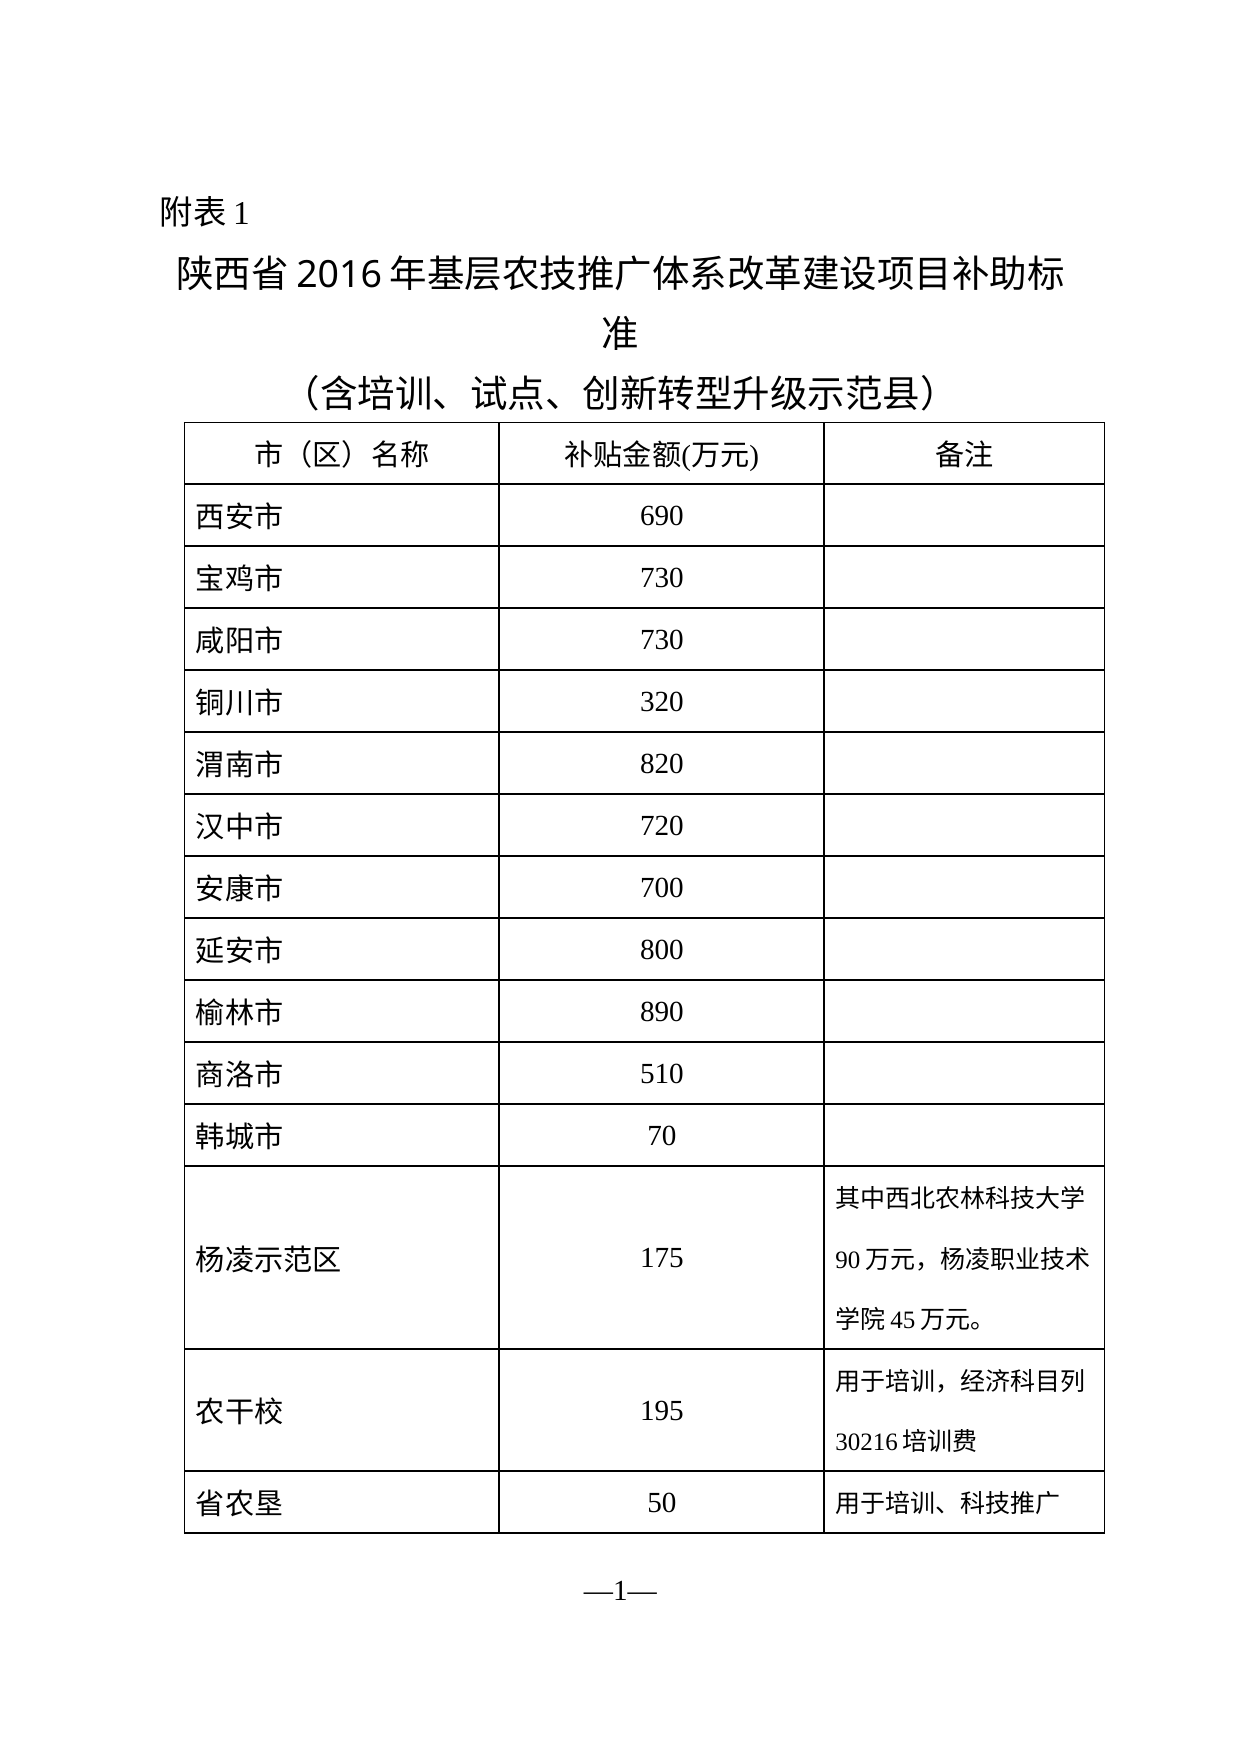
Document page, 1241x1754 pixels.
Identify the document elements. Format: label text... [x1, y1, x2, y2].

table_cell 720 [500, 795, 823, 855]
table_cell 汉中市 [185, 795, 498, 855]
table_cell 渭南市 [185, 733, 498, 793]
table_cell 用于培训，经济科目列30216培训费 [825, 1350, 1104, 1470]
table_cell 省农垦 [185, 1472, 498, 1532]
table_cell [825, 609, 1104, 669]
table_header 市（区）名称 [185, 423, 498, 483]
text 附表1 [159, 180, 1081, 241]
table_cell [825, 919, 1104, 979]
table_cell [825, 1472, 1104, 1532]
table_cell 宝鸡市 [185, 547, 498, 607]
table_cell [825, 857, 1104, 917]
table_cell [825, 671, 1104, 731]
table_cell [825, 795, 1104, 855]
table_cell 320 [500, 671, 823, 731]
table_cell 175 [500, 1167, 823, 1348]
table_header 备注 [825, 423, 1104, 483]
table_cell 延安市 [185, 919, 498, 979]
table_cell 其中西北农林科技大学90万元，杨凌职业技术学院45万元。 [825, 1167, 1104, 1348]
table_cell [825, 981, 1104, 1041]
table_cell [825, 733, 1104, 793]
table_cell 铜川市 [185, 671, 498, 731]
table_cell 800 [500, 919, 823, 979]
table_cell [825, 547, 1104, 607]
table_cell 杨凌示范区 [185, 1167, 498, 1348]
table_cell 咸阳市 [185, 609, 498, 669]
text （含培训、试点、创新转型升级示范县） [159, 361, 1081, 422]
table_cell 890 [500, 981, 823, 1041]
table_cell 700 [500, 857, 823, 917]
table_cell 195 [500, 1350, 823, 1470]
table_cell 安康市 [185, 857, 498, 917]
table_cell 510 [500, 1043, 823, 1103]
table_cell 商洛市 [185, 1043, 498, 1103]
table_cell 730 [500, 609, 823, 669]
table_cell 730 [500, 547, 823, 607]
table_cell 韩城市 [185, 1105, 498, 1165]
table_cell 榆林市 [185, 981, 498, 1041]
table_cell 70 [500, 1105, 823, 1165]
text 陕西省2016年基层农技推广体系改革建设项目补助标准 [159, 241, 1081, 361]
table_cell 农干校 [185, 1350, 498, 1470]
table_cell 820 [500, 733, 823, 793]
table_cell [825, 485, 1104, 545]
table_header 补贴金额(万元) [500, 423, 823, 483]
table_cell 690 [500, 485, 823, 545]
table_cell [825, 1105, 1104, 1165]
table_cell 西安市 [185, 485, 498, 545]
table_cell 50 [500, 1472, 823, 1532]
table_cell [825, 1043, 1104, 1103]
